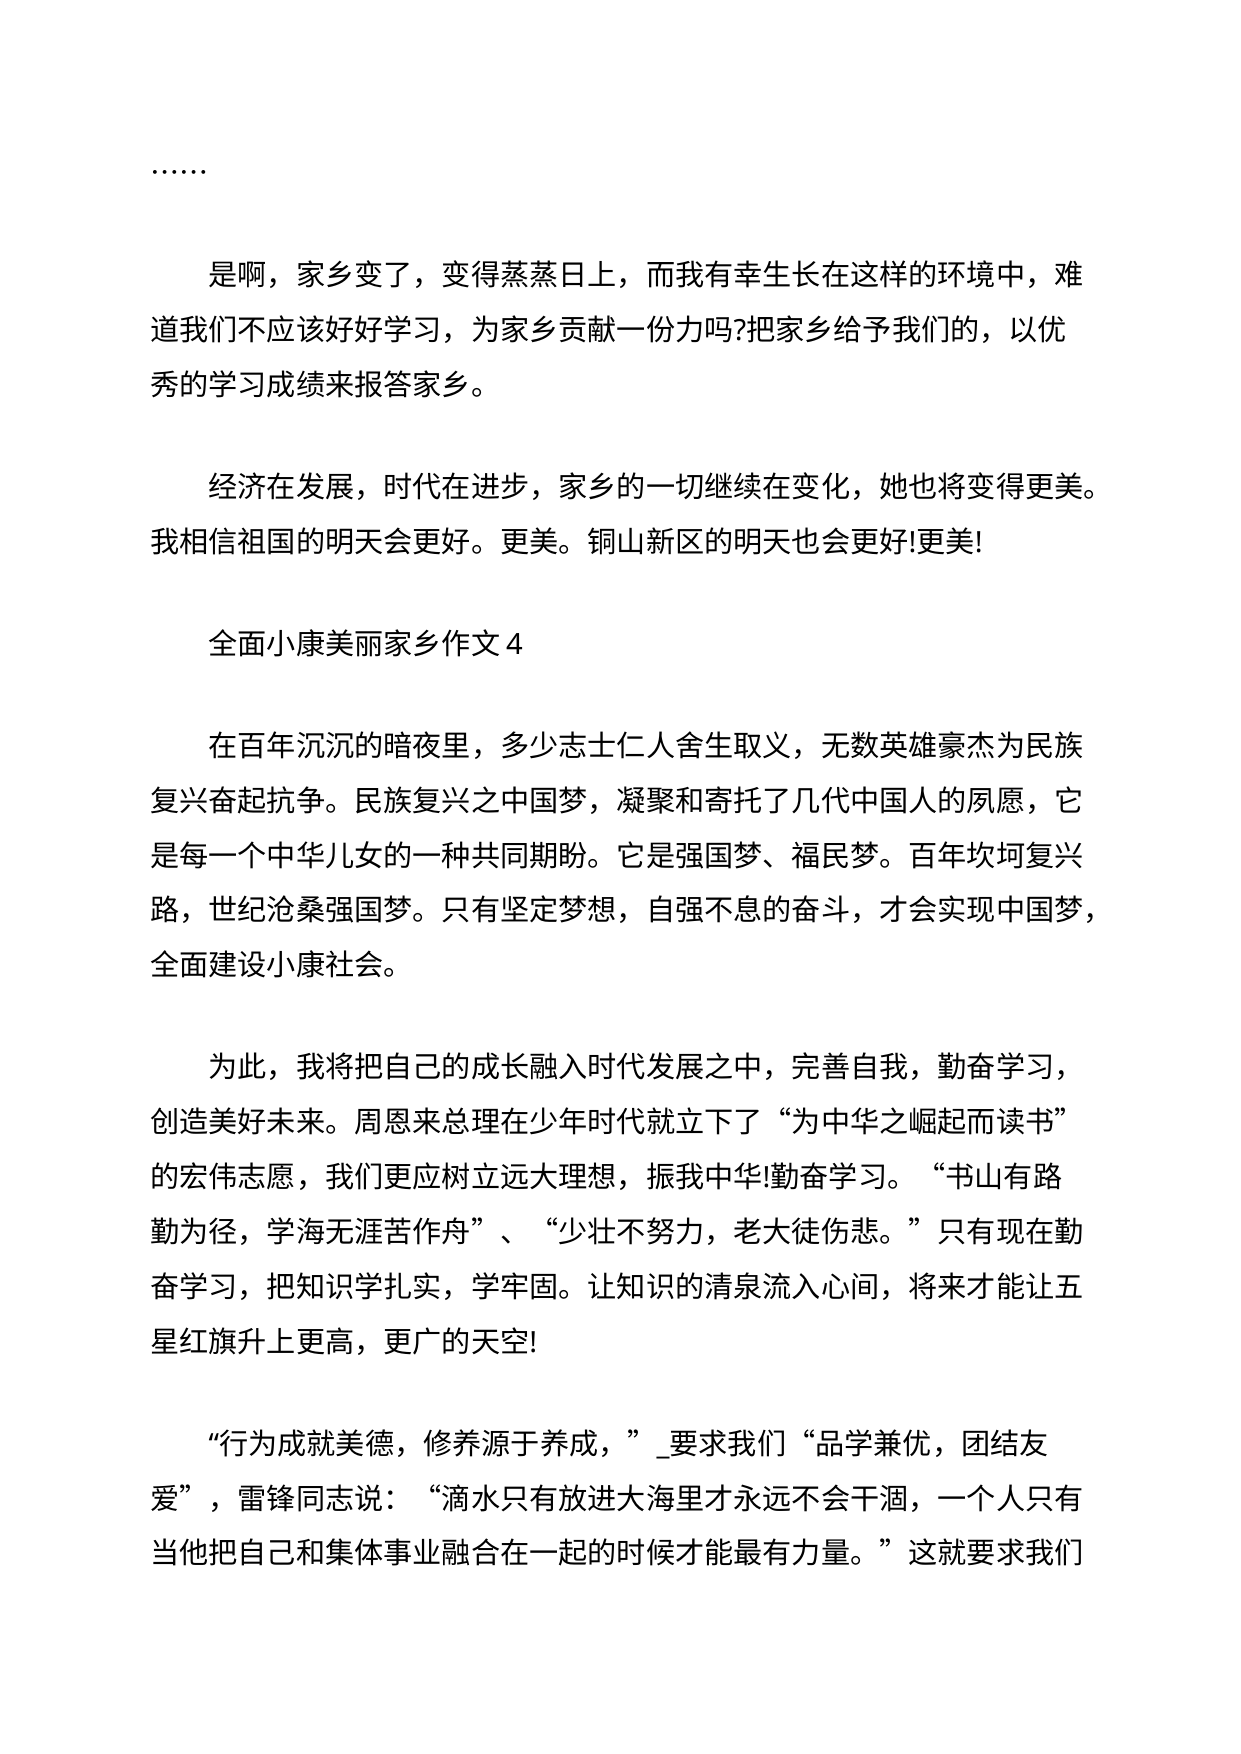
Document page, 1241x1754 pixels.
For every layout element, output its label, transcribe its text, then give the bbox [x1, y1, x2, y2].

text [150, 150, 1090, 192]
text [150, 1420, 1090, 1572]
text 是啊，家乡变了，变得蒸蒸日上，而我有幸生长在这样的环境中，难道我们不应该好好学习，为家乡贡献一份力吗?把家乡给予我们的，以优秀的学习成绩来报答家乡。 [150, 252, 1090, 404]
text 在百年沉沉的暗夜里，多少志士仁人舍生取义，无数英雄豪杰为民族复兴奋起抗争。民族复兴之中国梦，凝聚和寄托了几代中国人的夙愿，它是每一个中华儿女的一种共同期盼。它是强国梦、福民梦。百年坎坷复兴路，世纪沧桑强国梦。只有坚定梦想，自强不息的奋斗，才会实现中国梦，全面建设小康社会。 [150, 722, 1090, 984]
text 为此，我将把自己的成长融入时代发展之中，完善自我，勤奋学习，创造美好未来。周恩来总理在少年时代就立下了“为中华之崛起而读书”的宏伟志愿，我们更应树立远大理想，振我中华!勤奋学习。“书山有路勤为径，学海无涯苦作舟”、“少壮不努力，老大徒伤悲。”只有现在勤奋学习，把知识学扎实，学牢固。让知识的清泉流入心间，将来才能让五星红旗升上更高，更广的天空! [150, 1044, 1090, 1361]
text 经济在发展，时代在进步，家乡的一切继续在变化，她也将变得更美。我相信祖国的明天会更好。更美。铜山新区的明天也会更好!更美! [150, 463, 1090, 561]
text 全面小康美丽家乡作文4 [150, 620, 1090, 663]
